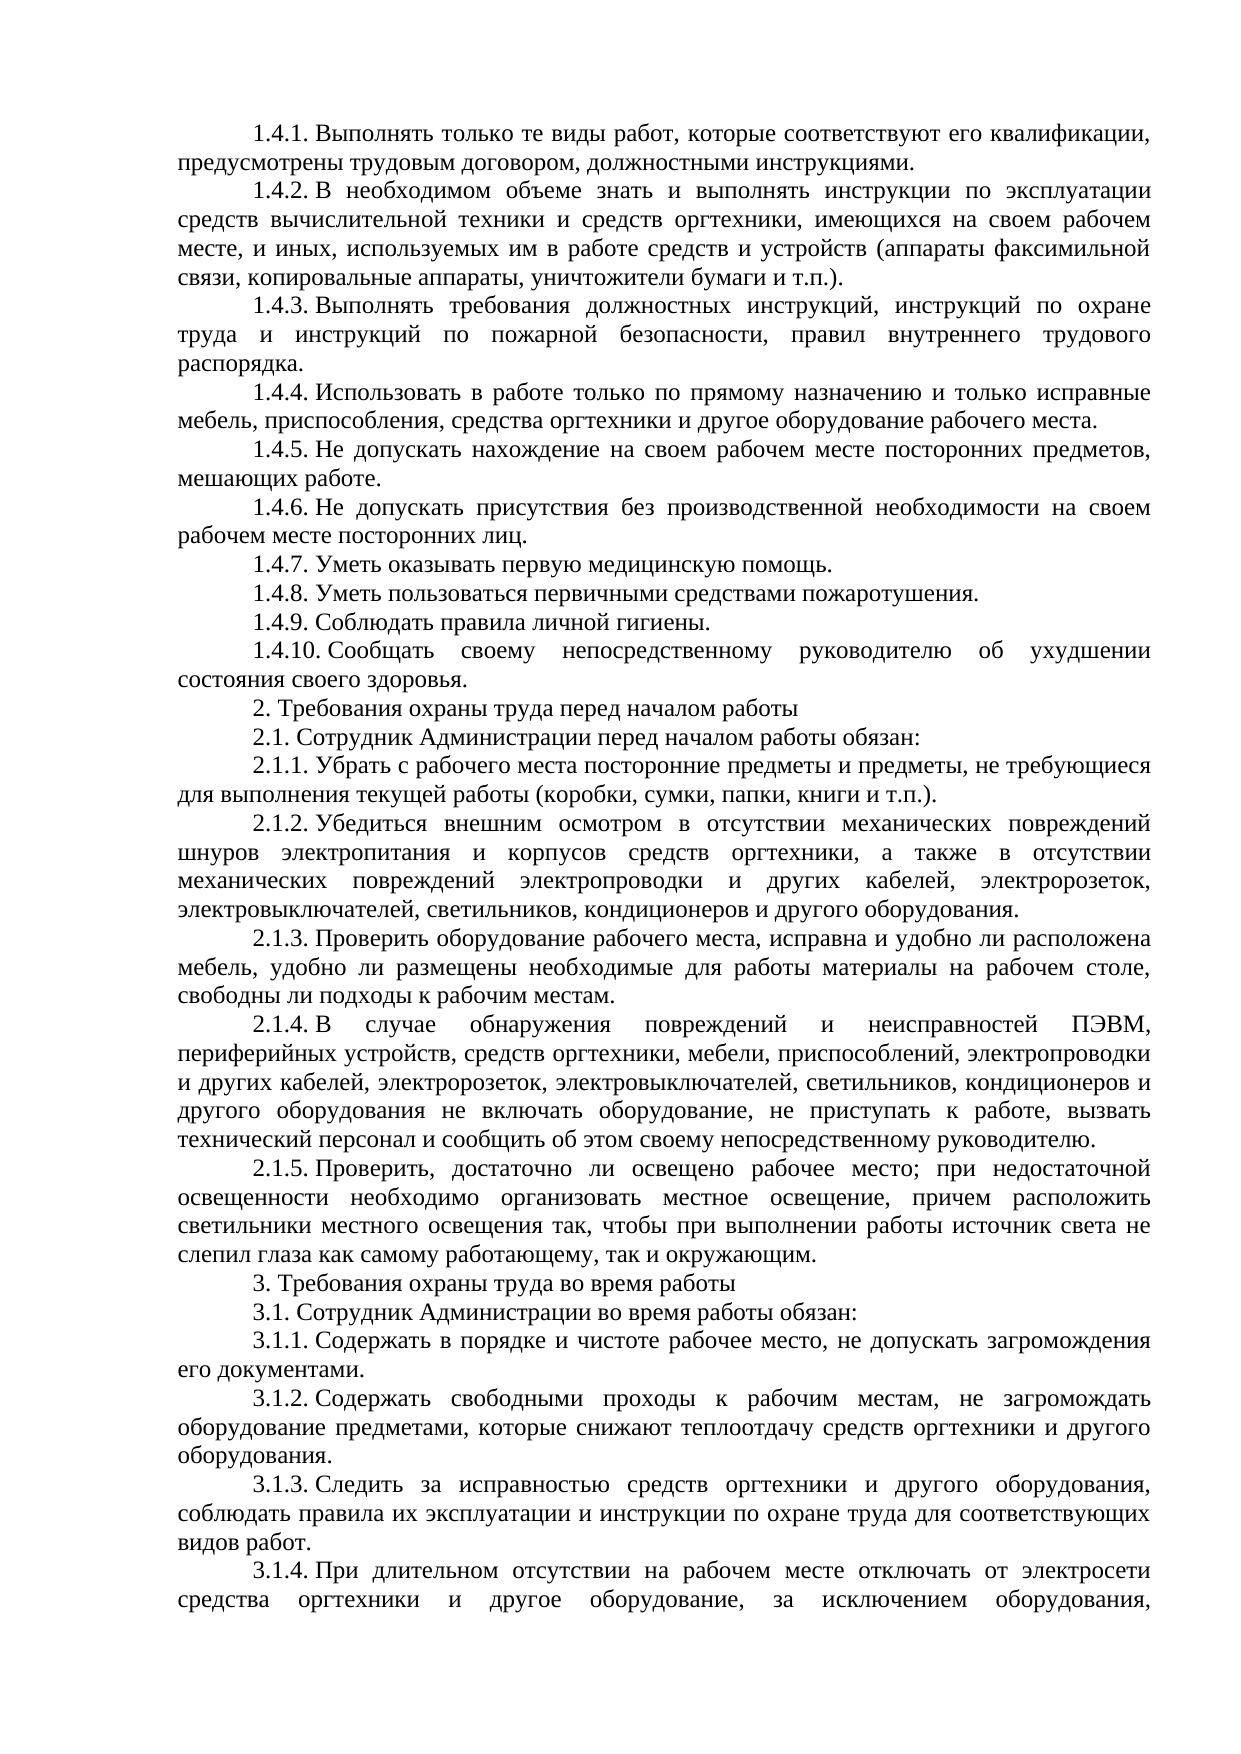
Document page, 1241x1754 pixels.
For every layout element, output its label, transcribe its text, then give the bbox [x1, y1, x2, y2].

text 1.4.1. Выполнять только те виды работ, которые соответствуют его квалификации, предусмотрены трудовым договором, должностными инструкциями. [177, 118, 1152, 176]
text 2.1.2. Убедиться внешним осмотром в отсутствии механических повреждений шнуров электропитания и корпусов средств оргтехники, а также в отсутствии механических повреждений электропроводки и других кабелей, электророзеток, электровыключателей, светильников, кондиционеров и другого оборудования. [177, 808, 1152, 923]
text 2. Требования охраны труда перед началом работы [177, 693, 1152, 722]
text 3.1.3. Следить за исправностью средств оргтехники и другого оборудования, соблюдать правила их эксплуатации и инструкции по охране труда для соответствующих видов работ. [177, 1469, 1152, 1556]
text 1.4.7. Уметь оказывать первую медицинскую помощь. [177, 549, 1152, 578]
text 1.4.6. Не допускать присутствия без производственной необходимости на своем рабочем месте посторонних лиц. [177, 492, 1152, 549]
text 3.1. Сотрудник Администрации во время работы обязан: [177, 1297, 1152, 1326]
text 1.4.3. Выполнять требования должностных инструкций, инструкций по охране труда и инструкций по пожарной безопасности, правил внутреннего трудового распорядка. [177, 291, 1152, 377]
text 3.1.1. Содержать в порядке и чистоте рабочее место, не допускать загромождения его документами. [177, 1326, 1152, 1383]
text 2.1.4. В случае обнаружения повреждений и неисправностей ПЭВМ, периферийных устройств, средств оргтехники, мебели, приспособлений, электропроводки и других кабелей, электророзеток, электровыключателей, светильников, кондиционеров и другого оборудования не включать оборудование, не приступать к работе, вызвать технический персонал и сообщить об этом своему непосредственному руководителю. [177, 1009, 1152, 1153]
text 1.4.4. Использовать в работе только по прямому назначению и только исправные мебель, приспособления, средства оргтехники и другое оборудование рабочего места. [177, 377, 1152, 434]
text 3.1.2. Содержать свободными проходы к рабочим местам, не загромождать оборудование предметами, которые снижают теплоотдачу средств оргтехники и другого оборудования. [177, 1383, 1152, 1469]
text 1.4.8. Уметь пользоваться первичными средствами пожаротушения. [177, 578, 1152, 607]
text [177, 1556, 1152, 1613]
text 1.4.5. Не допускать нахождение на своем рабочем месте посторонних предметов, мешающих работе. [177, 434, 1152, 492]
text 2.1.3. Проверить оборудование рабочего места, исправна и удобно ли расположена мебель, удобно ли размещены необходимые для работы материалы на рабочем столе, свободны ли подходы к рабочим местам. [177, 923, 1152, 1009]
text 1.4.10. Сообщать своему непосредственному руководителю об ухудшении состояния своего здоровья. [177, 636, 1152, 693]
text 1.4.9. Соблюдать правила личной гигиены. [177, 607, 1152, 636]
text 2.1. Сотрудник Администрации перед началом работы обязан: [177, 722, 1152, 751]
text 3. Требования охраны труда во время работы [177, 1268, 1152, 1297]
text 2.1.5. Проверить, достаточно ли освещено рабочее место; при недостаточной освещенности необходимо организовать местное освещение, причем расположить светильники местного освещения так, чтобы при выполнении работы источник света не слепил глаза как самому работающему, так и окружающим. [177, 1153, 1152, 1268]
text 1.4.2. В необходимом объеме знать и выполнять инструкции по эксплуатации средств вычислительной техники и средств оргтехники, имеющихся на своем рабочем месте, и иных, используемых им в работе средств и устройств (аппараты факсимильной связи, копировальные аппараты, уничтожители бумаги и т.п.). [177, 176, 1152, 291]
text 2.1.1. Убрать с рабочего места посторонние предметы и предметы, не требующиеся для выполнения текущей работы (коробки, сумки, папки, книги и т.п.). [177, 751, 1152, 808]
